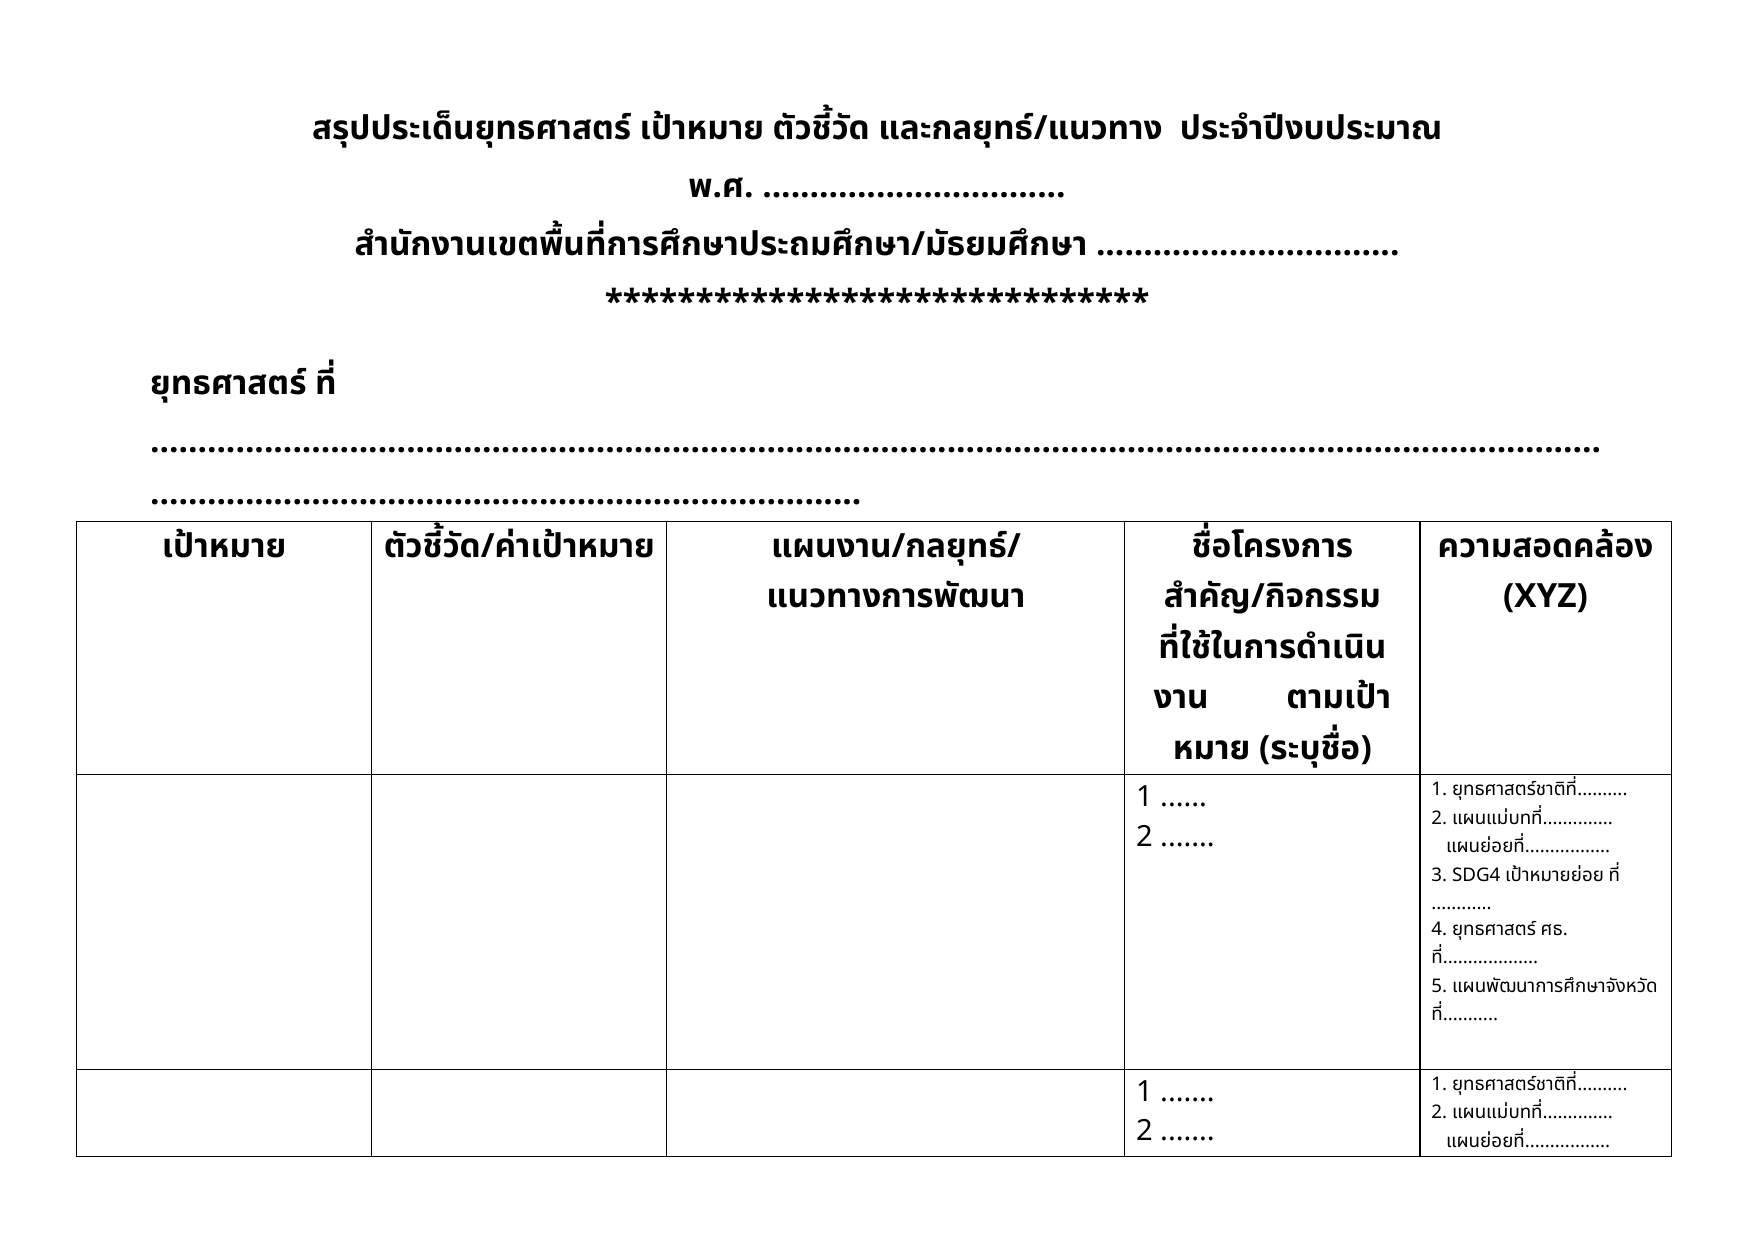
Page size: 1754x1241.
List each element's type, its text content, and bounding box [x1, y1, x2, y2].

table_cell 1 ...... 2 ....... [1125, 775, 1419, 1069]
table_header แผนงาน/กลยุทธ์/ แนวทางการพัฒนา [667, 522, 1124, 774]
text ****************************** [150, 278, 1604, 323]
table_cell 1 ....... 2 ....... [1125, 1070, 1419, 1156]
table_cell [77, 775, 371, 1069]
table_cell [77, 1070, 371, 1156]
table_cell [667, 1070, 1124, 1156]
table_cell [667, 775, 1124, 1069]
table_cell [372, 775, 666, 1069]
text ยุทธศาสตร์ ที่ .................................................................................................................................................................................................................................... [150, 359, 1604, 514]
table_header เป้าหมาย [77, 522, 371, 774]
text สรุปประเด็นยุทธศาสตร์ เป้าหมาย ตัวชี้วัด และกลยุทธ์/แนวทาง ประจำปีงบประมาณ พ.ศ. ................................ [150, 103, 1604, 212]
table_header ตัวชี้วัด/ค่าเป้าหมาย [372, 522, 666, 774]
table_cell [372, 1070, 666, 1156]
table_header ชื่อโครงการสำคัญ/กิจกรรม ที่ใช้ในการดำเนินงาน ตามเป้าหมาย (ระบุชื่อ) [1125, 522, 1419, 774]
table_header ความสอดคล้อง (XYZ) [1421, 522, 1671, 774]
text สำนักงานเขตพื้นที่การศึกษาประถมศึกษา/มัธยมศึกษา ................................ [150, 220, 1604, 270]
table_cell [1421, 1070, 1671, 1156]
